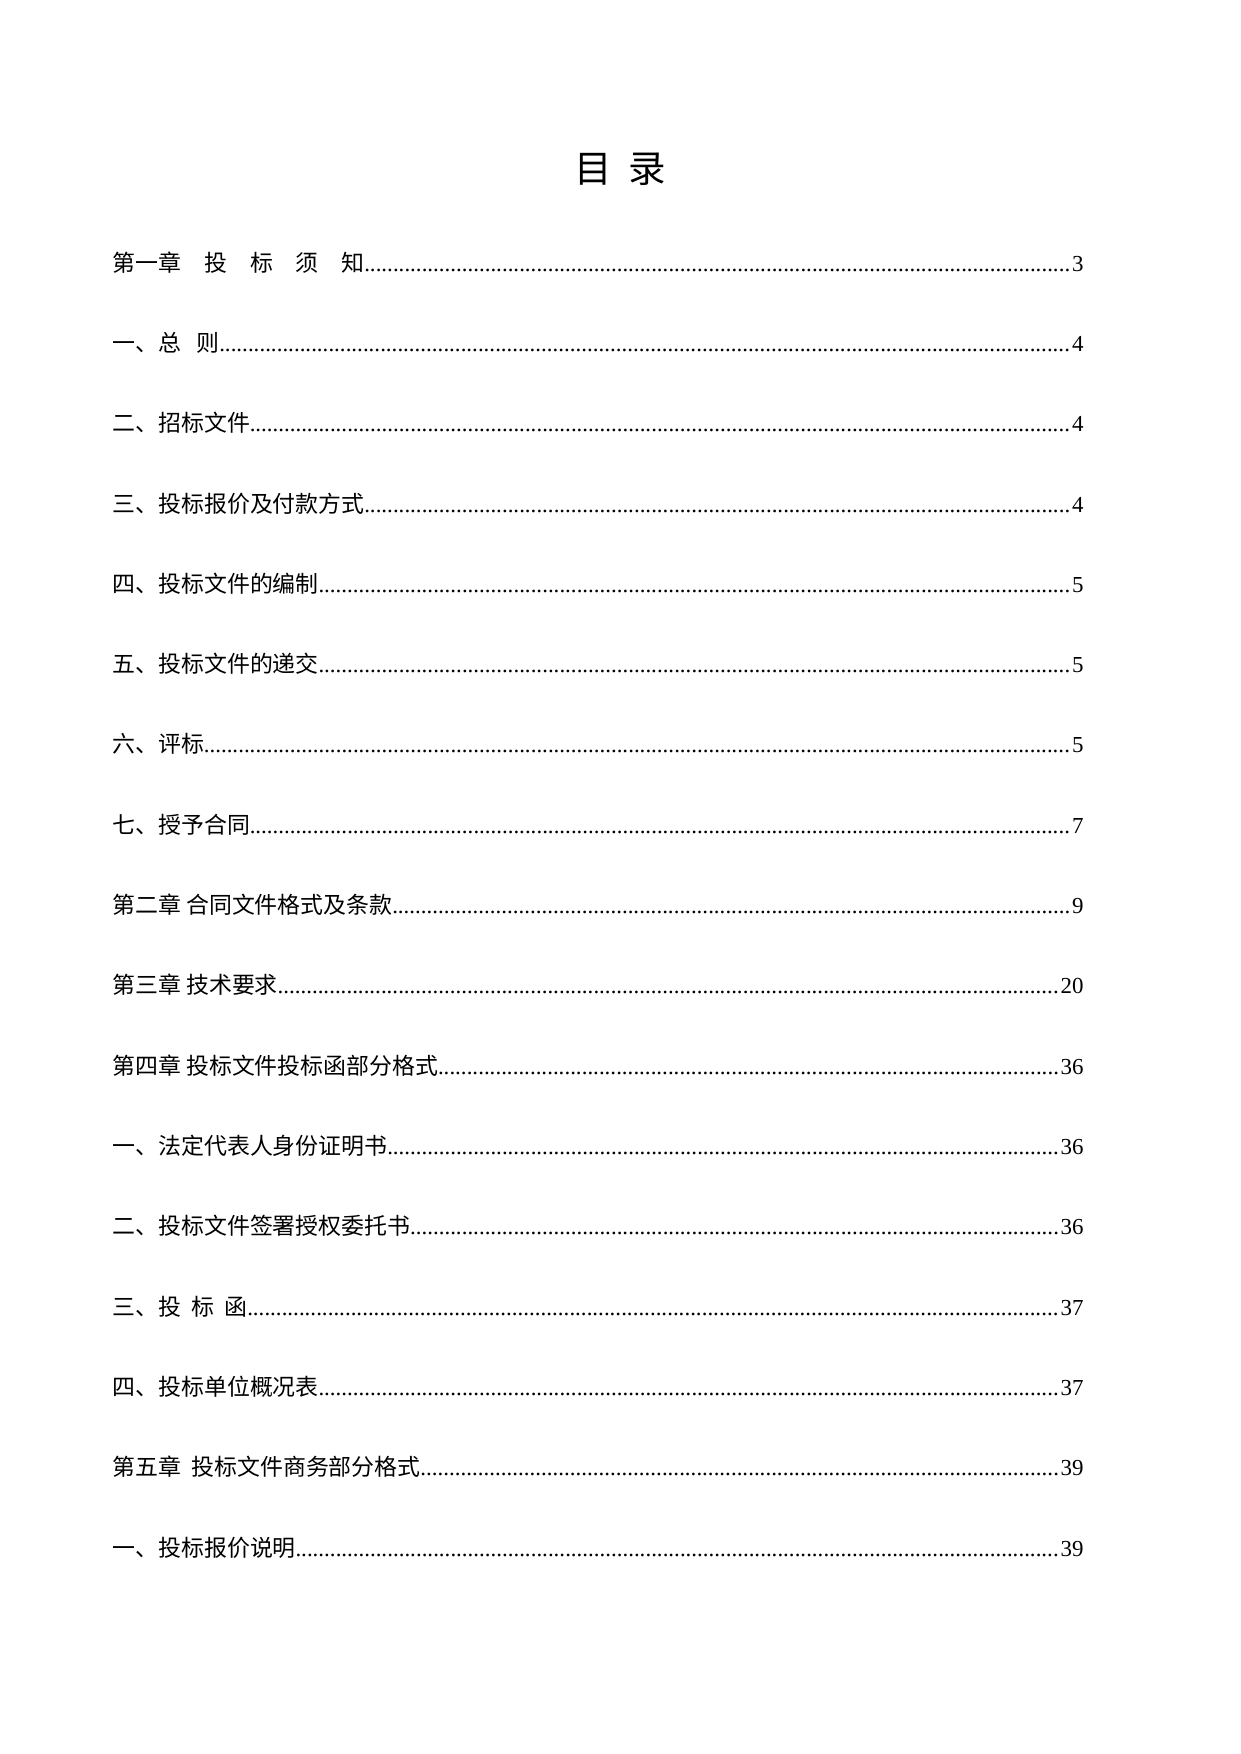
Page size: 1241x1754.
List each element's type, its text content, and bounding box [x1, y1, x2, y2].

text 四、投标单位概况表 37 [112, 1353, 1128, 1418]
text 三、投 标 函 37 [112, 1273, 1128, 1338]
text 五、投标文件的递交 5 [112, 630, 1128, 695]
text 六、评标 5 [112, 711, 1128, 776]
text 一、投标报价说明 39 [112, 1514, 1128, 1579]
text 二、投标文件签署授权委托书 36 [112, 1192, 1128, 1257]
text 二、招标文件 4 [112, 389, 1128, 454]
text 一、法定代表人身份证明书 36 [112, 1112, 1128, 1177]
text 第五章 投标文件商务部分格式 39 [112, 1433, 1128, 1498]
text 三、投标报价及付款方式 4 [112, 469, 1128, 534]
text 第一章 投 标 须 知 3 [112, 229, 1128, 294]
text 四、投标文件的编制 5 [112, 550, 1128, 615]
text 目 录 [112, 129, 1128, 196]
text 第二章 合同文件格式及条款 9 [112, 871, 1128, 936]
text 一、总 则 4 [112, 309, 1128, 374]
text 第三章 技术要求 20 [112, 951, 1128, 1016]
text 第四章 投标文件投标函部分格式 36 [112, 1032, 1128, 1097]
text 七、授予合同 7 [112, 791, 1128, 856]
